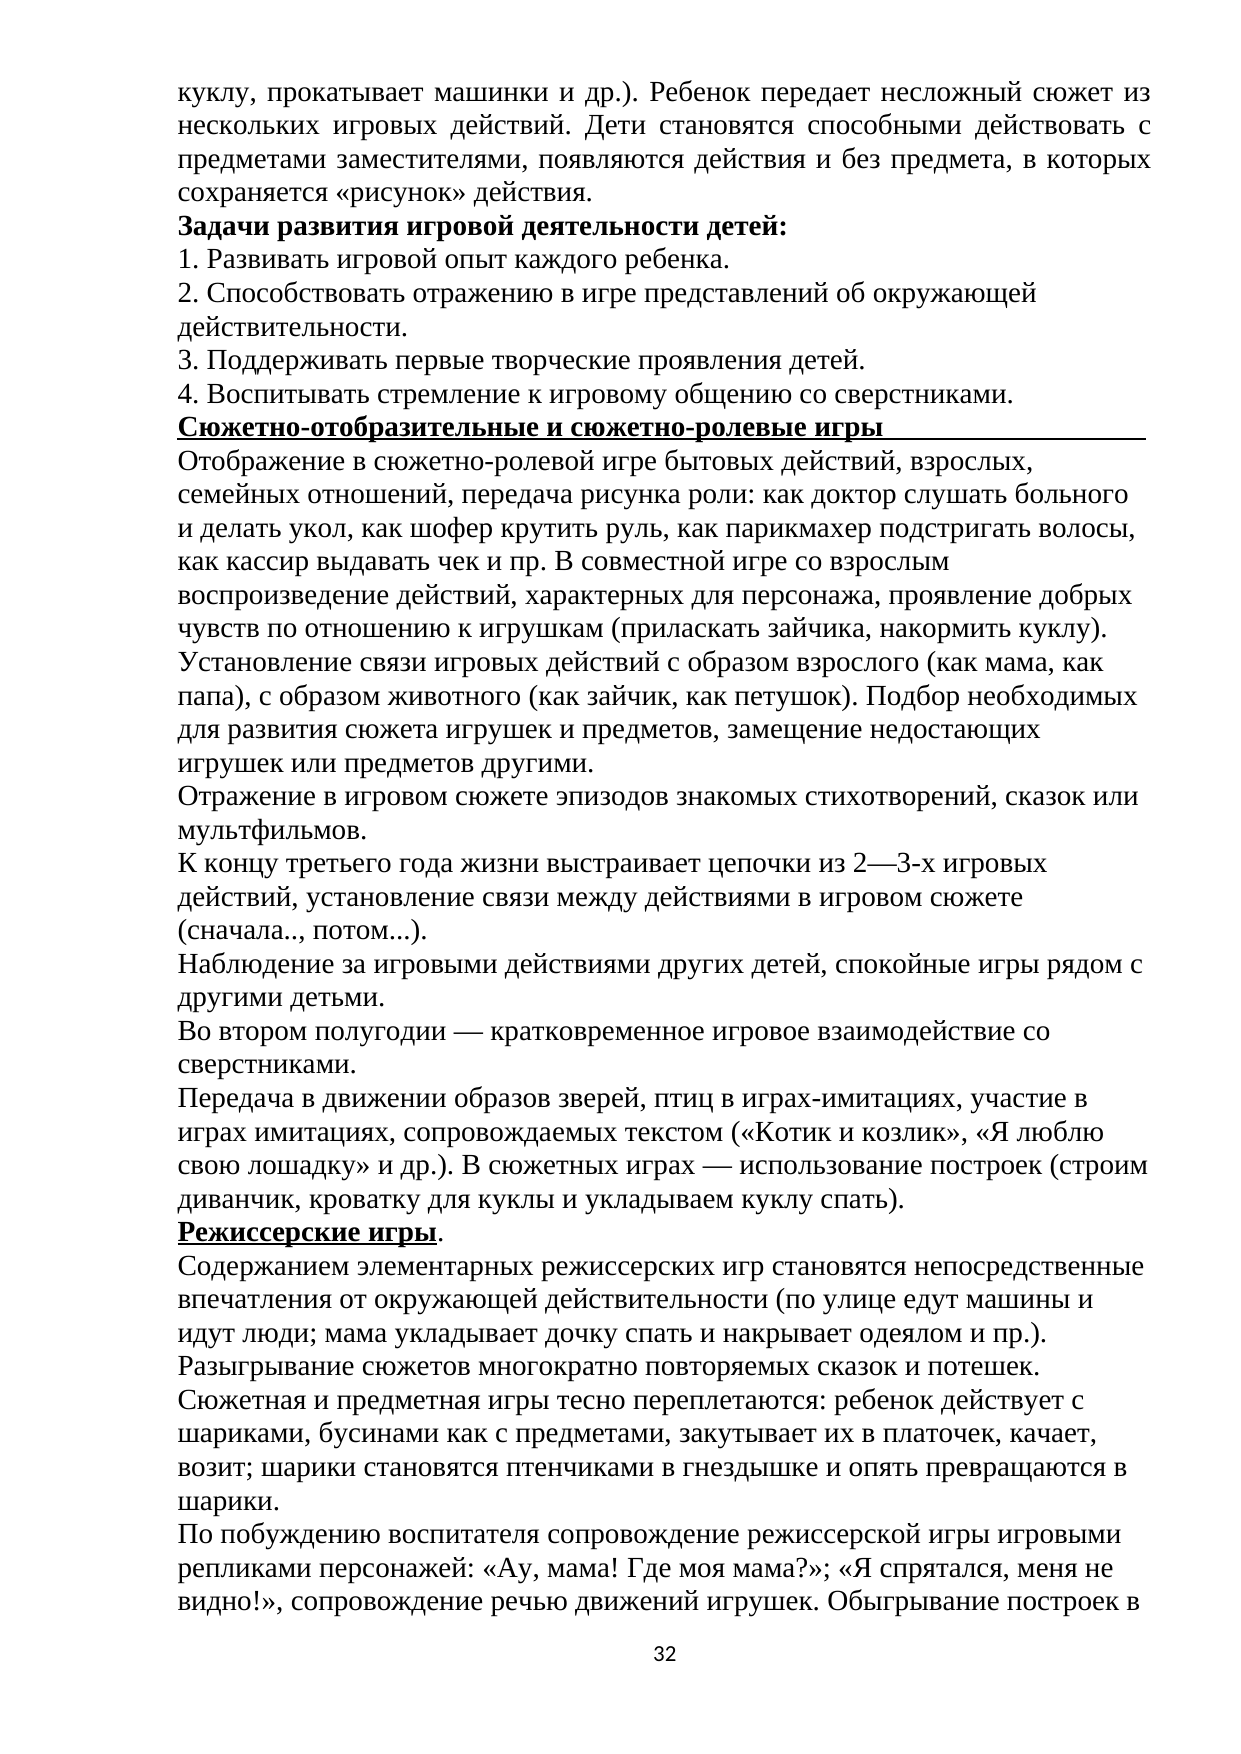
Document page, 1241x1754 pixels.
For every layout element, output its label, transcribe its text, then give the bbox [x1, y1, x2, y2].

text Задачи развития игровой деятельности детей: 1. Развивать игровой опыт каждого ребенка. 2. Способствовать отражению в игре представлений об окружающей действительности. 3. Поддерживать первые творческие проявления детей. 4. Воспитывать стремление к игровому общению со сверстниками. [177, 208, 1152, 409]
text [177, 74, 1152, 208]
text Сюжетно-отобразительные и сюжетно-ролевые игры Отображение в сюжетно-ролевой игре бытовых действий, взрослых, семейных отношений, передача рисунка роли: как доктор слушать больного и делать укол, как шофер крутить руль, как парикмахер подстригать волосы, как кассир выдавать чек и пр. В совместной игре со взрослым воспроизведение действий, характерных для персонажа, проявление добрых чувств по отношению к игрушкам (приласкать зайчика, накормить куклу). Установление связи игровых действий с образом взрослого (как мама, как папа), с образом животного (как зайчик, как петушок). Подбор необходимых для развития сюжета игрушек и предметов, замещение недостающих игрушек или предметов другими. Отражение в игровом сюжете эпизодов знакомых стихотворений, сказок или мультфильмов. К концу третьего года жизни выстраивает цепочки из 2—3-х игровых действий, установление связи между действиями в игровом сюжете (сначала.., потом...). Наблюдение за игровыми действиями других детей, спокойные игры рядом с другими детьми. Во втором полугодии — кратковременное игровое взаимодействие со сверстниками. Передача в движении образов зверей, птиц в играх-имитациях, участие в играх имитациях, сопровождаемых текстом («Котик и козлик», «Я люблю свою лошадку» и др.). В сюжетных играх — использование построек (строим диванчик, кроватку для куклы и укладываем куклу спать). [177, 409, 1152, 1214]
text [177, 1214, 1152, 1617]
